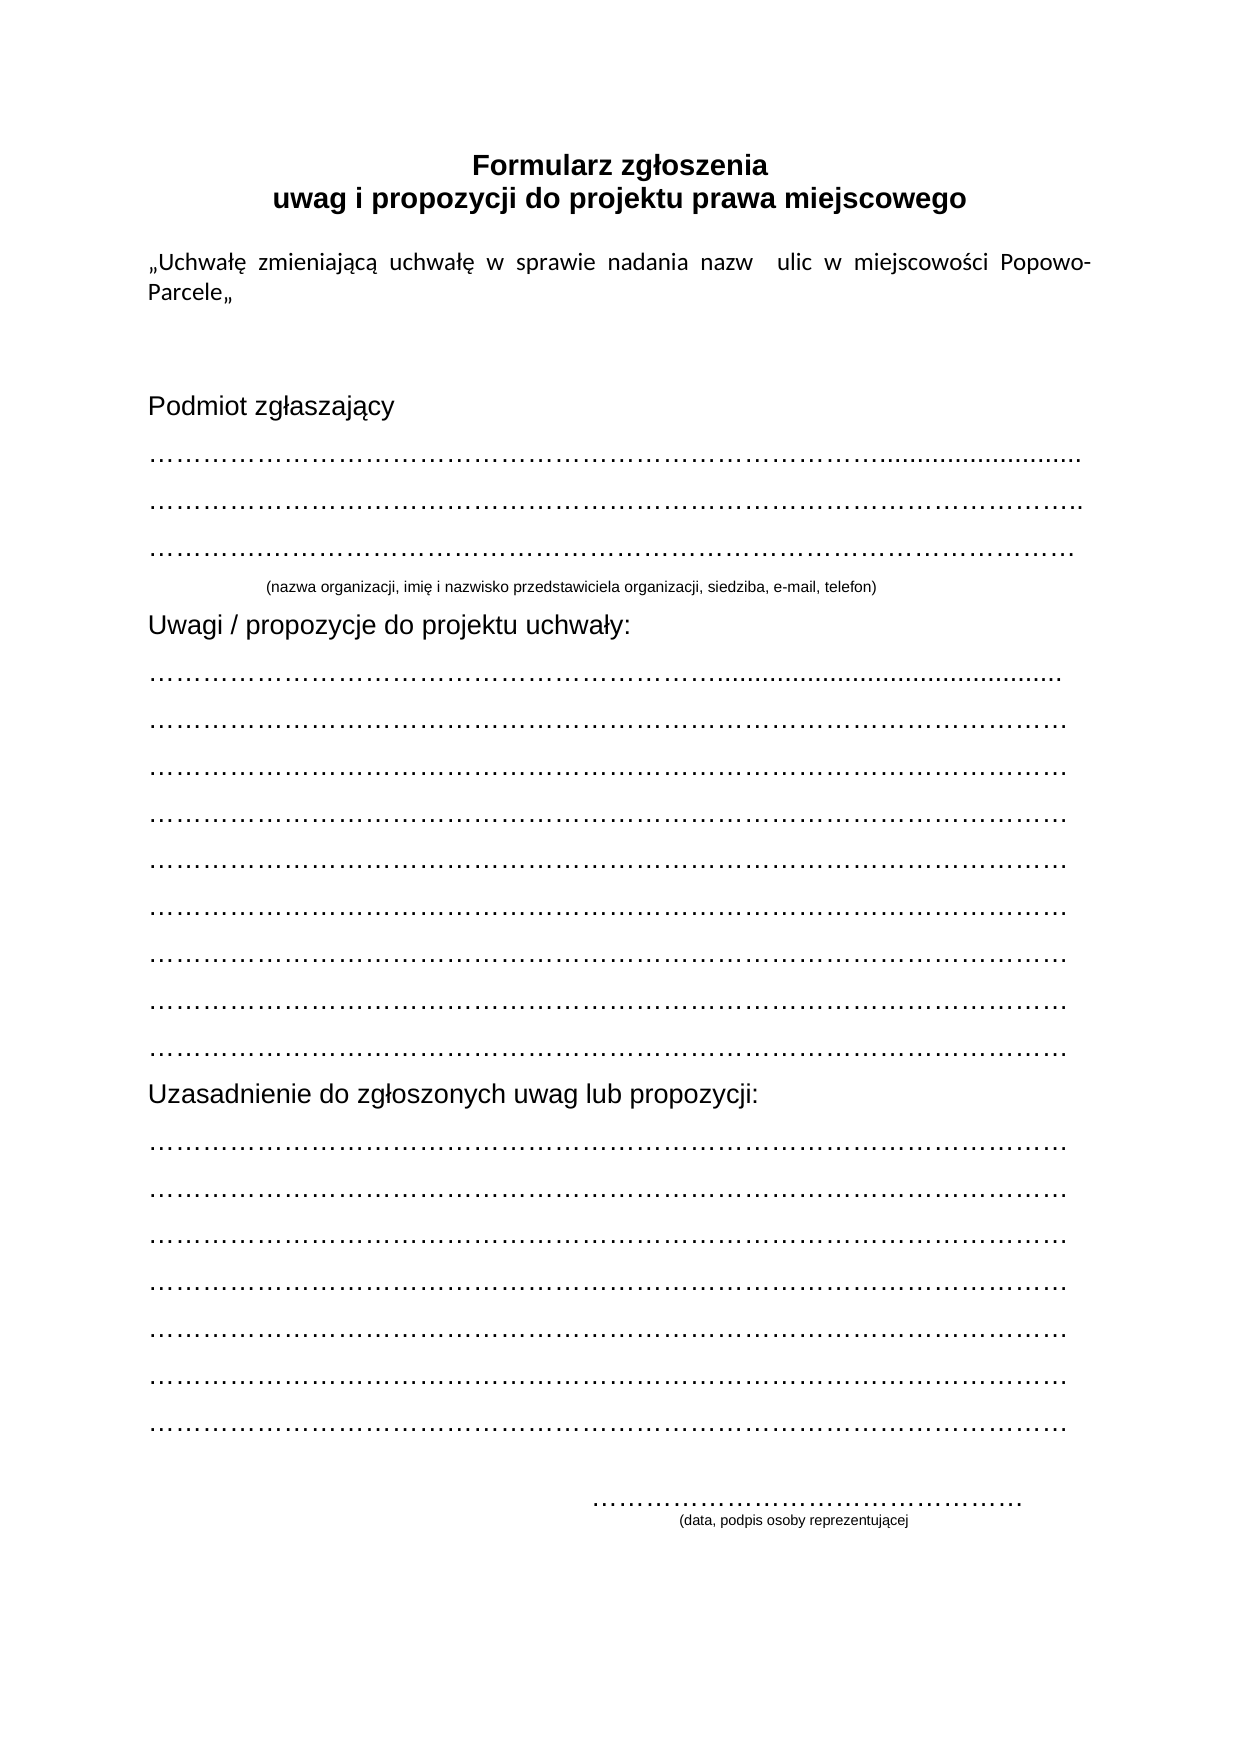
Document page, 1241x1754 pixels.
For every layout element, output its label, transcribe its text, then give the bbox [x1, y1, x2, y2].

text ………………………………………………………………………………………… [148, 1031, 1093, 1062]
text Formularz zgłoszenia [148, 148, 1093, 181]
text „Uchwałę zmieniającą uchwałę w sprawie nadania nazw ulic w miejscowości Popowo-Parcele„ [148, 246, 1093, 307]
text ………………………………………………………………………………………… [148, 984, 1093, 1015]
text …………………………………………………………………………………………………………………………………………………………………………………………………………………………………………………………………………………………………………………………………………………………………………………………………………………………………………………………………… [148, 1125, 1093, 1343]
text Uwagi / propozycje do projektu uchwały: [148, 609, 1093, 640]
text ……………………………………………………….............................................. [148, 656, 1093, 687]
text …………………………………………………………………………………………………………………………………………………………………………………… [148, 1359, 1093, 1437]
text …………………………………………………………………………………………..………….……………………………………………………………………………… [148, 484, 1093, 562]
text ………………………………………… [591, 1481, 1093, 1512]
text Uzasadnienie do zgłoszonych uwag lub propozycji: [148, 1078, 1093, 1109]
text (data, podpis osoby reprezentującej [148, 1512, 1093, 1541]
text uwag i propozycji do projektu prawa miejscowego [148, 181, 1093, 215]
text Podmiot zgłaszający ………………………………………………………………………........................... [148, 390, 1093, 468]
text ……………………………………………………………………………………………………………………………………………………………………………………………………………………………………………………………………………………………………………………………………………………………………………………………………………………………………………………………………………………………………………………………………………………………… [148, 703, 1093, 968]
text (nazwa organizacji, imię i nazwisko przedstawiciela organizacji, siedziba, e-mail, telefon) [148, 578, 1093, 609]
